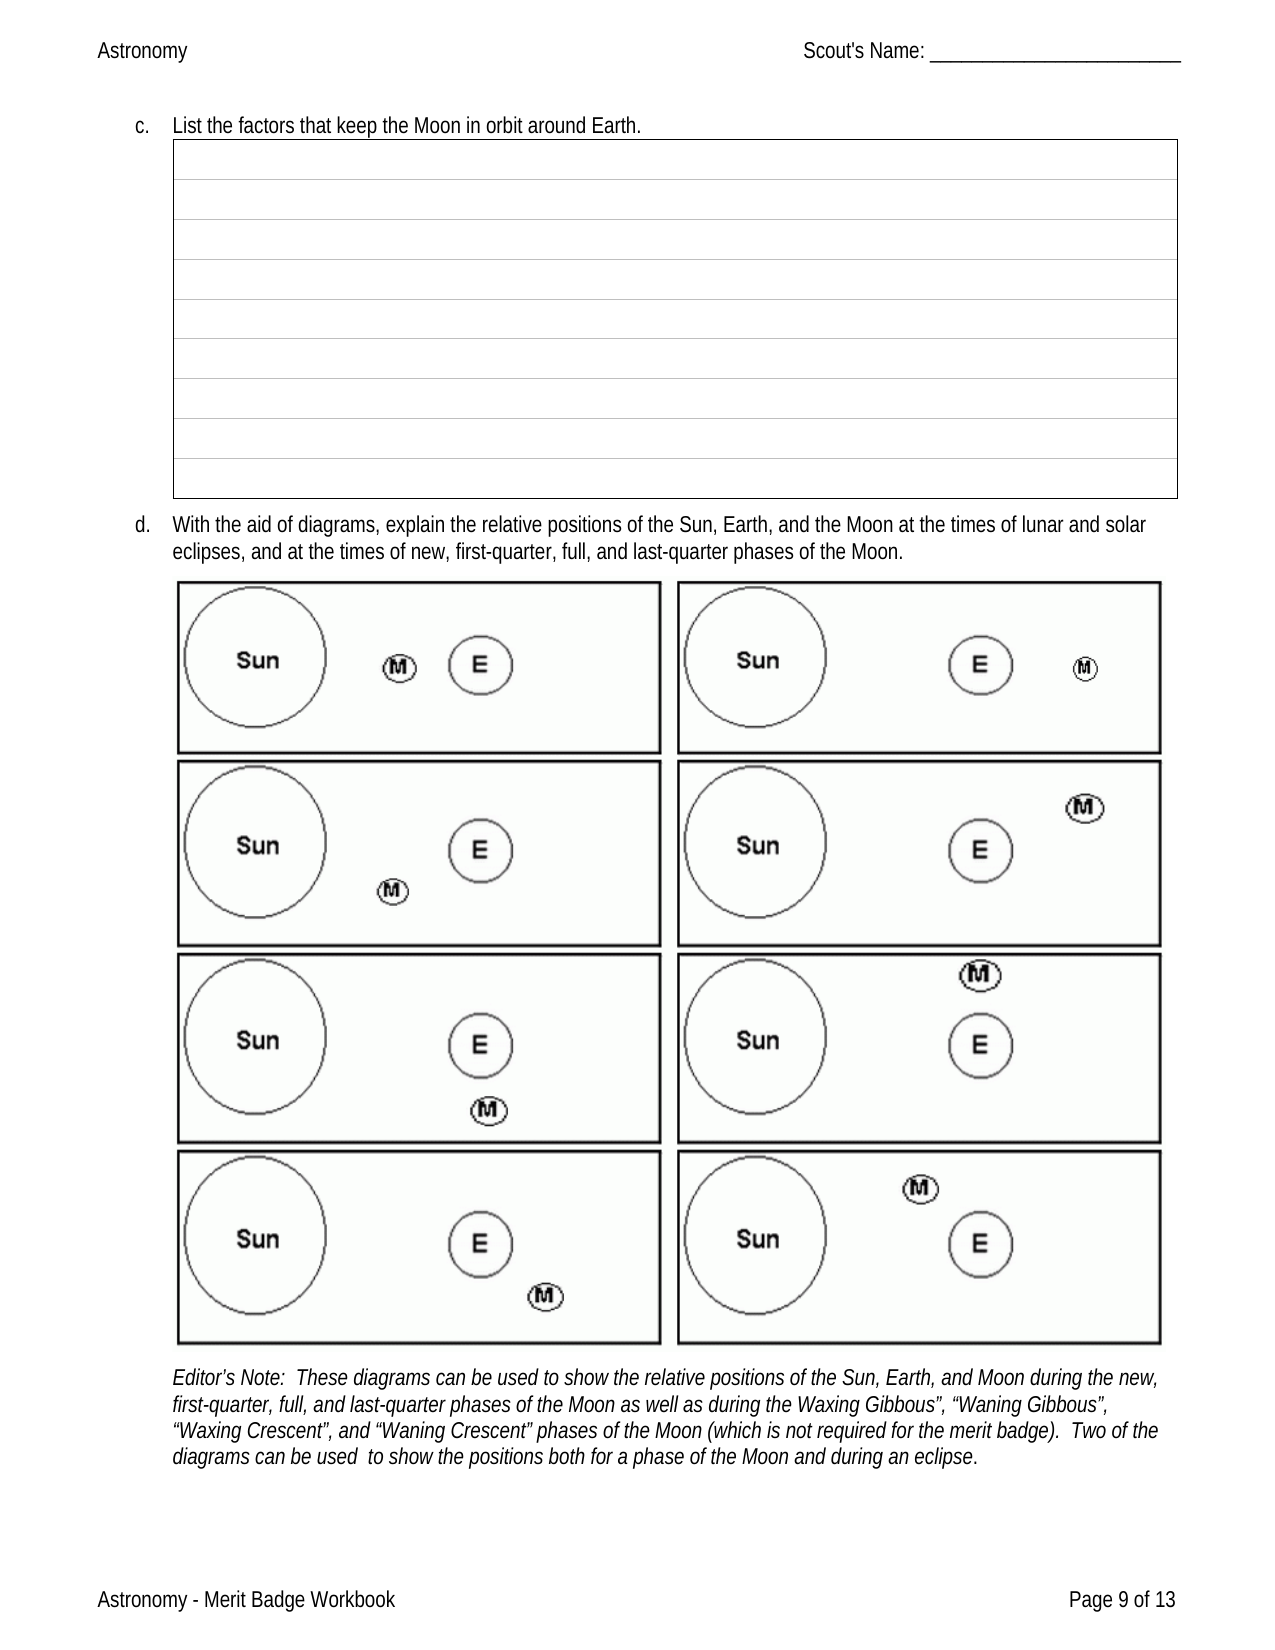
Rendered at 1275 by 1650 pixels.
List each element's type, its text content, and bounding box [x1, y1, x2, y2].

table_cell [174, 260, 1177, 298]
table_cell [174, 379, 1177, 418]
table_cell [174, 339, 1177, 378]
table_cell [174, 419, 1177, 458]
text c. List the factors that keep the Moon in orbit around Earth. [135, 112, 1177, 139]
table_header [174, 140, 1177, 179]
table_cell [174, 180, 1177, 219]
text d. With the aid of diagrams, explain the relative positions of the Sun, Earth, and the Moon at the times of lunar and solar eclipses, and at the times of new, first-quarter, full, and last-quarter phases of the Moon. [135, 511, 1177, 564]
table_cell [174, 220, 1177, 258]
picture [172, 576, 1167, 1352]
text Editor’s Note: These diagrams can be used to show the relative positions of the Sun, Earth, and Moon during the new, first-quarter, full, and last-quarter phases of the Moon as well as during the Waxing Gibbous”, “Waning Gibbous”, “Waxing Crescent”, and “Waning Crescent” phases of the Moon (which is not required for the merit badge). Two of the diagrams can be used to show the positions both for a phase of the Moon and during an eclipse. [172, 1364, 1177, 1469]
table_cell [174, 300, 1177, 338]
table_cell [174, 459, 1177, 498]
